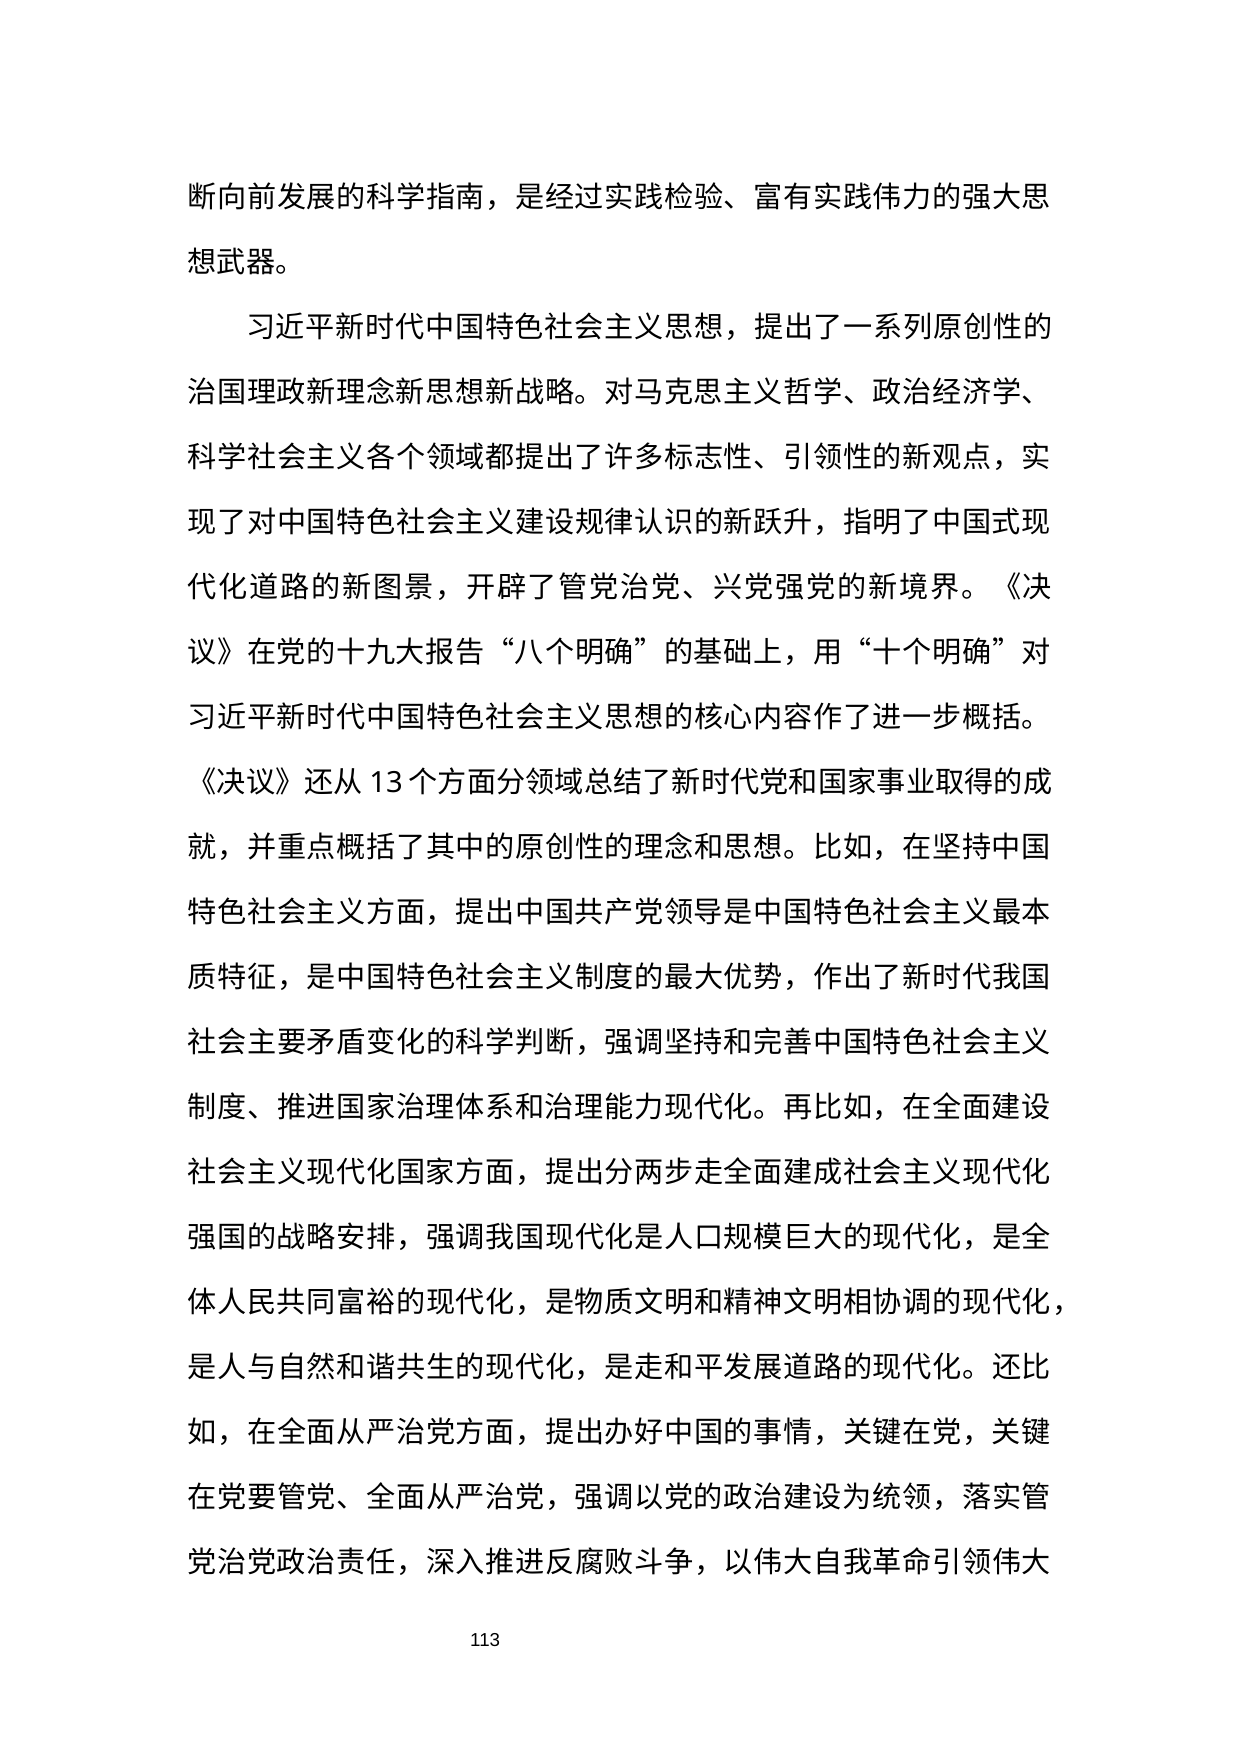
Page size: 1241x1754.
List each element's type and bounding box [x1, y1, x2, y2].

text [187, 162, 1053, 292]
text [187, 292, 1053, 1592]
